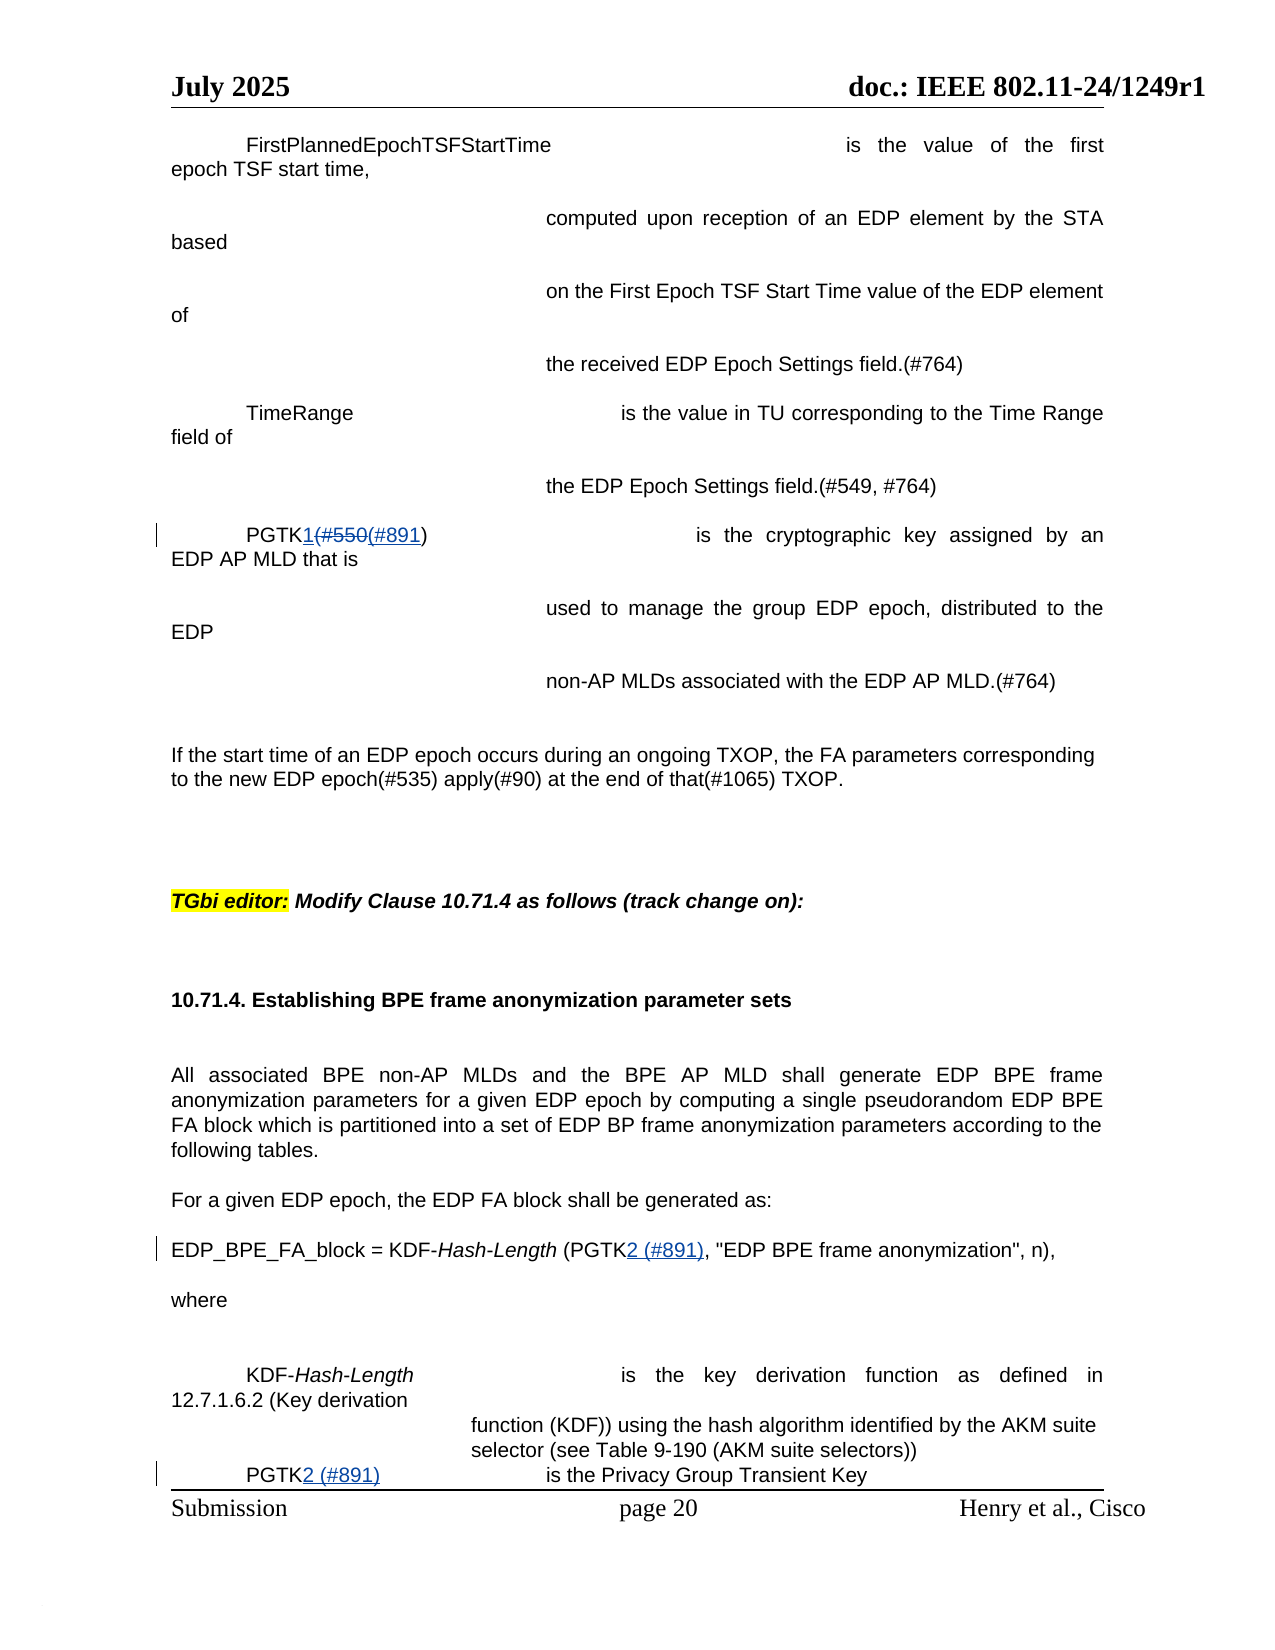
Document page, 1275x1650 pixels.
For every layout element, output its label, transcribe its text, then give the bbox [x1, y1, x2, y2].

text All associated BPE non-AP MLDs and the BPE AP MLD shall generate EDP BPE frame anonymization parameters for a given EDP epoch by computing a single pseudorandom EDP BPE FA block which is partitioned into a set of EDP BP frame anonymization parameters according to the following tables. [171, 1061, 1104, 1161]
text KDF-Hash-Length is the key derivation function as defined in 12.7.1.6.2 (Key derivation [171, 1361, 1104, 1411]
text the EDP Epoch Settings field.(#549, #764) [171, 474, 1104, 498]
text If the start time of an EDP epoch occurs during an ongoing TXOP, the FA parameters corresponding to the new EDP epoch(#535) apply(#90) at the end of that(#1065) TXOP. [171, 743, 1104, 791]
text For a given EDP epoch, the EDP FA block shall be generated as: [171, 1186, 1104, 1211]
text PGTK is the Privacy Group Transient Key [171, 1461, 1104, 1486]
text computed upon reception of an EDP element by the STA based [171, 206, 1104, 254]
text PGTK) is the cryptographic key assigned by an EDP AP MLD that is [171, 523, 1104, 571]
text 10.71.4. Establishing BPE frame anonymization parameter sets [171, 986, 1104, 1011]
text where [171, 1286, 1104, 1311]
text EDP_BPE_FA_block = KDF-Hash-Length (PGTK, "EDP BPE frame anonymization", n), [171, 1236, 1104, 1261]
text function (KDF)) using the hash algorithm identified by the AKM suite [171, 1411, 1104, 1436]
text used to manage the group EDP epoch, distributed to the EDP [171, 596, 1104, 644]
text on the First Epoch TSF Start Time value of the EDP element of [171, 279, 1104, 327]
text FirstPlannedEpochTSFStartTime is the value of the first epoch TSF start time, [171, 133, 1104, 181]
text selector (see Table 9-190 (AKM suite selectors)) [171, 1436, 1104, 1461]
text TimeRange is the value in TU corresponding to the Time Range field of [171, 401, 1104, 449]
text non-AP MLDs associated with the EDP AP MLD.(#764) [171, 669, 1104, 693]
text TGbi editor: Modify Clause 10.71.4 as follows (track change on): [171, 887, 1104, 912]
text the received EDP Epoch Settings field.(#764) [171, 352, 1104, 376]
